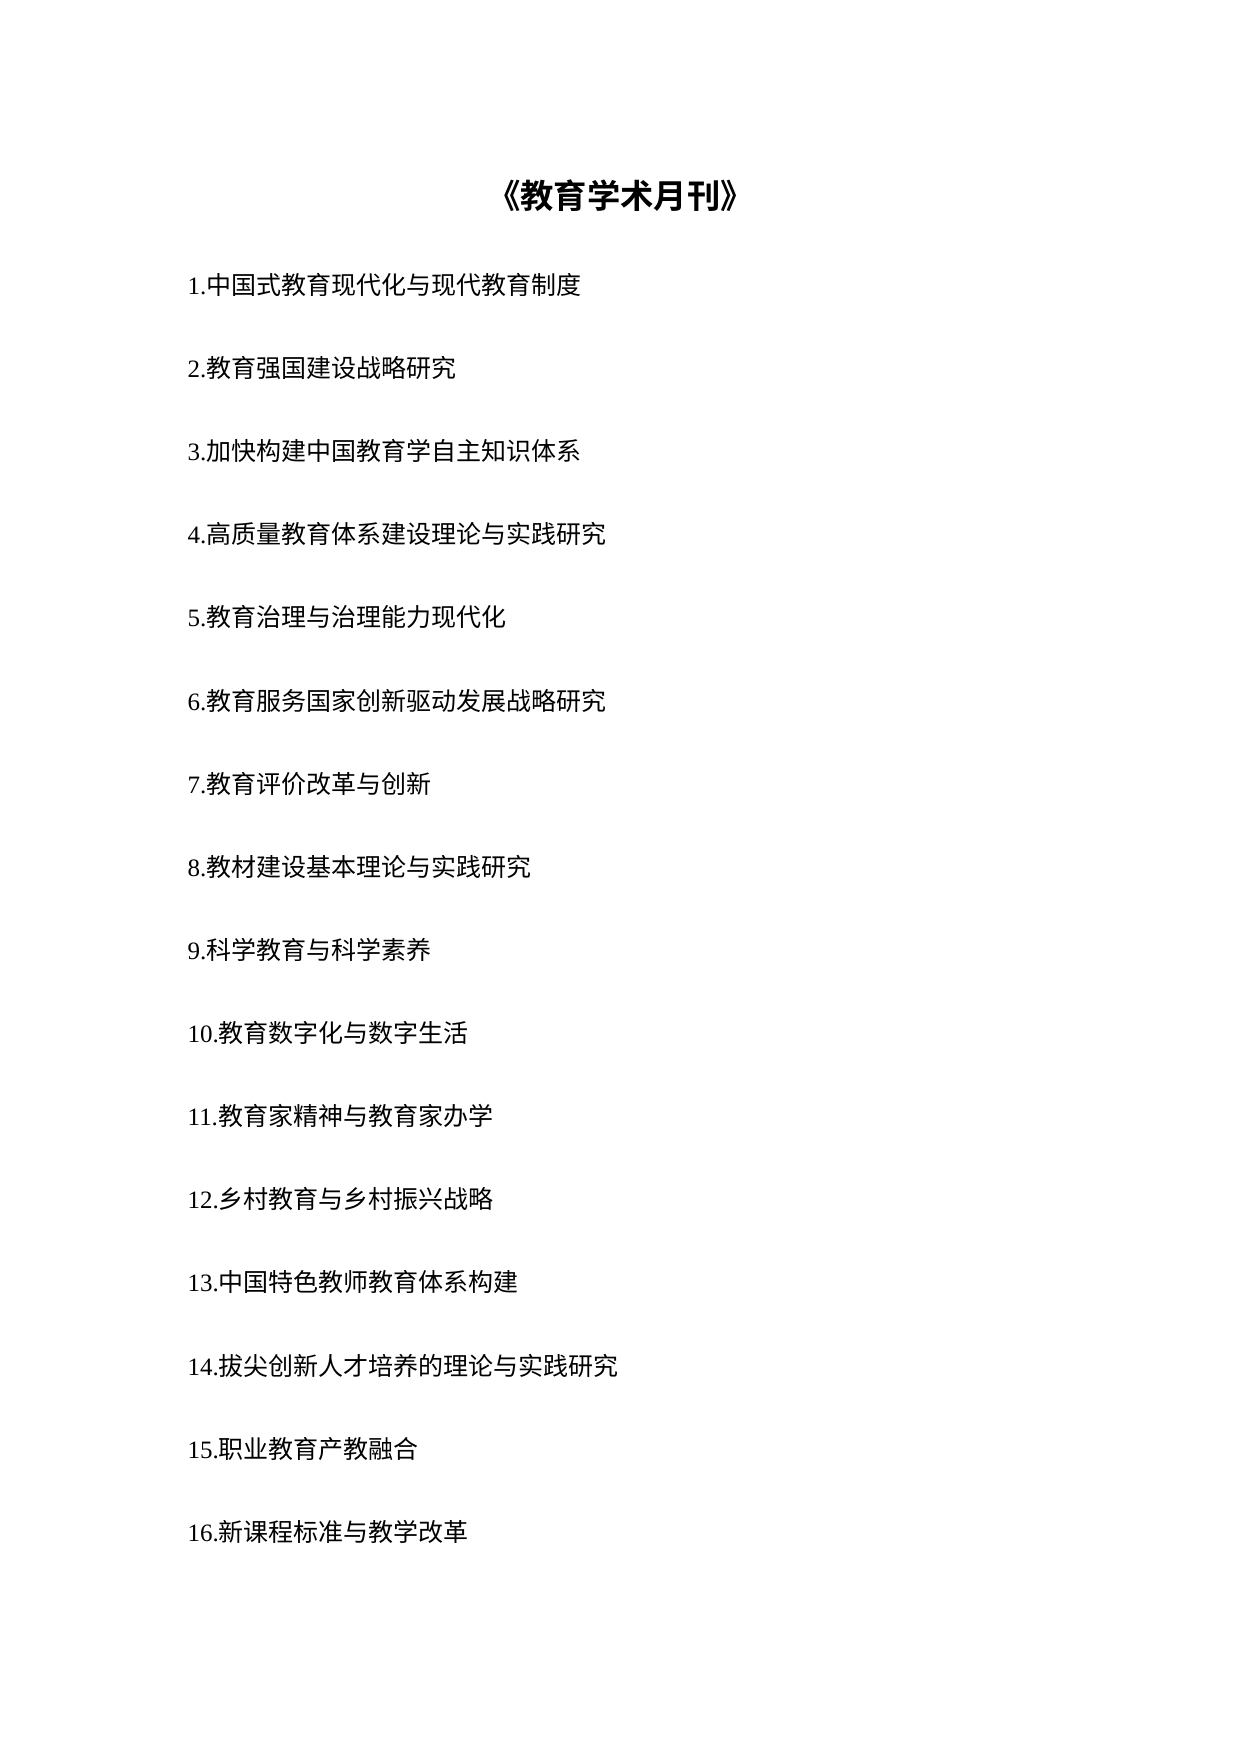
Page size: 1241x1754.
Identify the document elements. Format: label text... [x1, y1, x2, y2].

list 10.教育数字化与数字生活 [187, 999, 1053, 1064]
list 14.拔尖创新人才培养的理论与实践研究 [187, 1332, 1053, 1397]
list 16.新课程标准与教学改革 [187, 1498, 1053, 1563]
list 9.科学教育与科学素养 [187, 916, 1053, 981]
list 7.教育评价改革与创新 [187, 750, 1053, 815]
list 13.中国特色教师教育体系构建 [187, 1248, 1053, 1313]
list 4.高质量教育体系建设理论与实践研究 [187, 500, 1053, 565]
list 5.教育治理与治理能力现代化 [187, 583, 1053, 648]
list 《教育学术月刊》 [187, 162, 1053, 227]
list 2.教育强国建设战略研究 [187, 334, 1053, 399]
list 3.加快构建中国教育学自主知识体系 [187, 417, 1053, 482]
list 11.教育家精神与教育家办学 [187, 1082, 1053, 1147]
list 15.职业教育产教融合 [187, 1415, 1053, 1480]
list 8.教材建设基本理论与实践研究 [187, 833, 1053, 898]
list 12.乡村教育与乡村振兴战略 [187, 1165, 1053, 1230]
list 1.中国式教育现代化与现代教育制度 [187, 251, 1053, 316]
list 6.教育服务国家创新驱动发展战略研究 [187, 667, 1053, 732]
